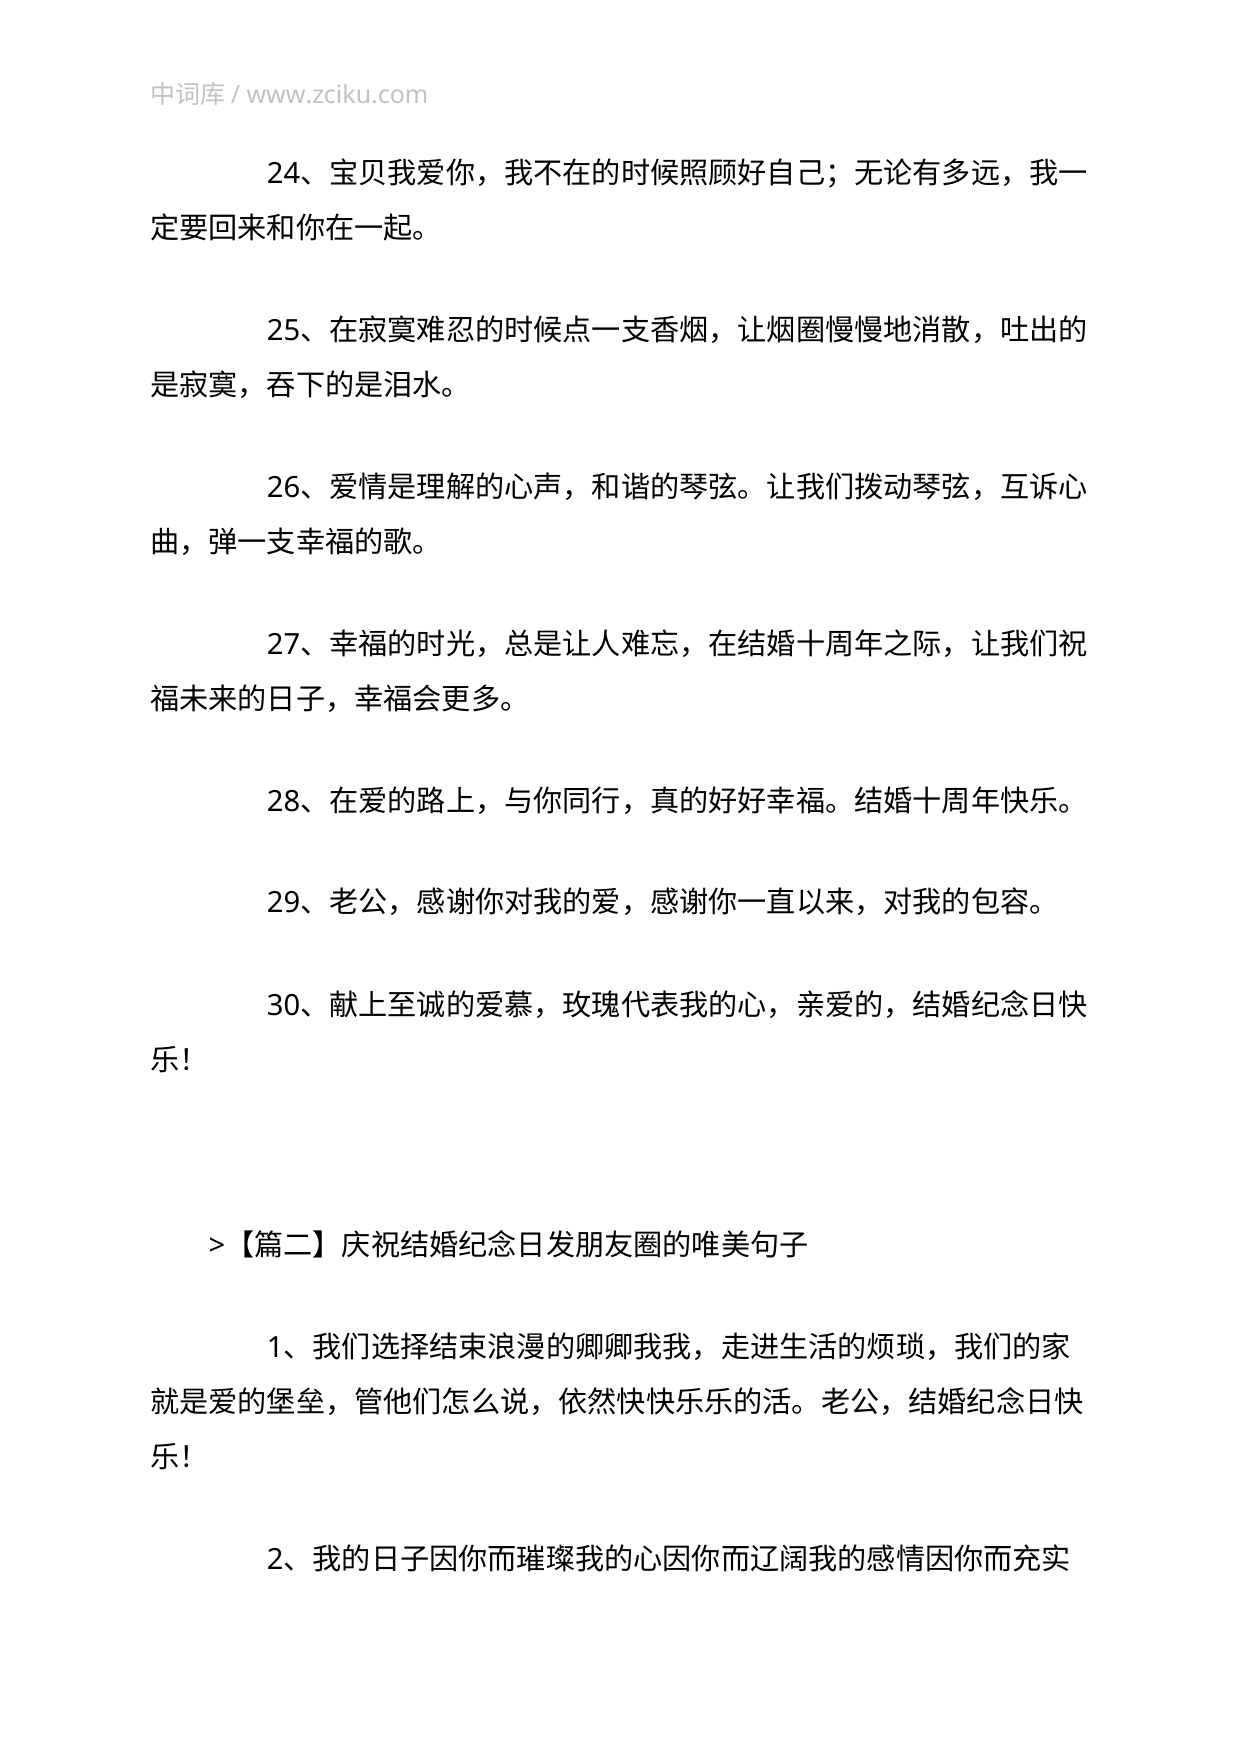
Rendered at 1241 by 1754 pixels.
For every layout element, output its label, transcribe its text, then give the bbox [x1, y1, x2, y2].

text 25、在寂寞难忍的时候点一支香烟，让烟圈慢慢地消散，吐出的是寂寞，吞下的是泪水。 [150, 307, 1090, 404]
text 27、幸福的时光，总是让人难忘，在结婚十周年之际，让我们祝福未来的日子，幸福会更多。 [150, 620, 1090, 718]
text 28、在爱的路上，与你同行，真的好好幸福。结婚十周年快乐。 [150, 777, 1090, 819]
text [150, 1536, 1090, 1578]
text 26、爱情是理解的心声，和谐的琴弦。让我们拨动琴弦，互诉心曲，弹一支幸福的歌。 [150, 463, 1090, 561]
text 29、老公，感谢你对我的爱，感谢你一直以来，对我的包容。 [150, 879, 1090, 921]
text 24、宝贝我爱你，我不在的时候照顾好自己；无论有多远，我一定要回来和你在一起。 [150, 150, 1090, 247]
text >【篇二】庆祝结婚纪念日发朋友圈的唯美句子 [150, 1222, 1090, 1264]
text 30、献上至诚的爱慕，玫瑰代表我的心，亲爱的，结婚纪念日快乐！ [150, 981, 1090, 1078]
text 1、我们选择结束浪漫的卿卿我我，走进生活的烦琐，我们的家就是爱的堡垒，管他们怎么说，依然快快乐乐的活。老公，结婚纪念日快乐！ [150, 1324, 1090, 1476]
